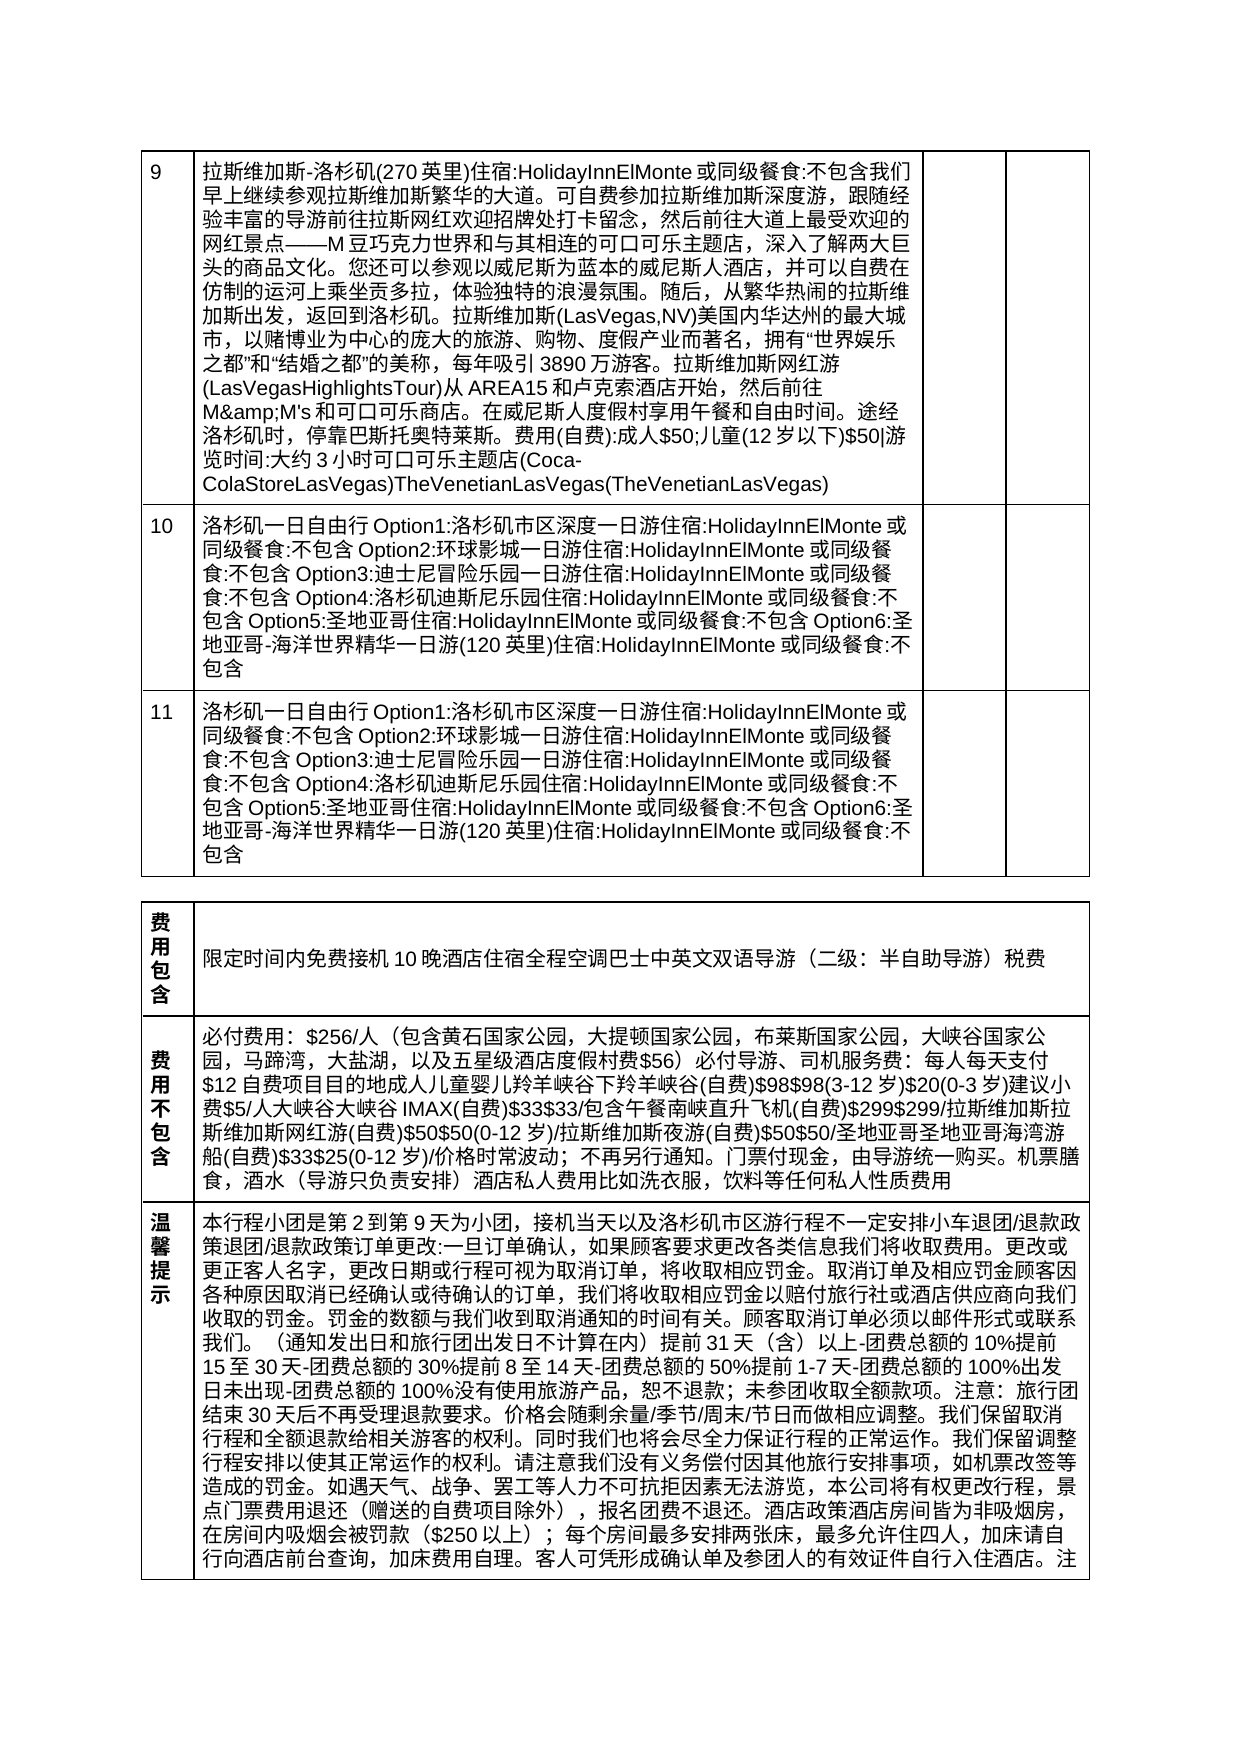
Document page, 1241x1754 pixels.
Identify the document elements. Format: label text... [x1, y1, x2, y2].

table_cell [924, 152, 1005, 504]
table_cell 洛杉矶一日自由行Option1:洛杉矶市区深度一日游住宿:HolidayInnElMonte或同级餐食:不包含Option2:环球影城一日游住宿:HolidayInnElMonte或同级餐食:不包含Option3:迪士尼冒险乐园一日游住宿:HolidayInnElMonte或同级餐食:不包含Option4:洛杉矶迪斯尼乐园住宿:HolidayInnElMonte或同级餐食:不包含Option5:圣地亚哥住宿:HolidayInnElMonte或同级餐食:不包含Option6:圣地亚哥-海洋世界精华一日游(120英里)住宿:HolidayInnElMonte或同级餐食:不包含 [195, 691, 922, 876]
table_cell 费用不包含 [142, 1016, 193, 1201]
table_cell 10 [142, 505, 193, 689]
table_cell [924, 505, 1005, 689]
table_cell 11 [142, 691, 193, 876]
table_cell [1007, 505, 1089, 689]
table_cell 必付费用：$256/人（包含黄石国家公园，大提顿国家公园，布莱斯国家公园，大峡谷国家公园，马蹄湾，大盐湖，以及五星级酒店度假村费$56）必付导游、司机服务费：每人每天支付$12自费项目目的地成人儿童婴儿羚羊峡谷下羚羊峡谷(自费)$98$98(3-12岁)$20(0-3岁)建议小费$5/人大峡谷大峡谷IMAX(自费)$33$33/包含午餐南峡直升飞机(自费)$299$299/拉斯维加斯拉斯维加斯网红游(自费)$50$50(0-12岁)/拉斯维加斯夜游(自费)$50$50/圣地亚哥圣地亚哥海湾游船(自费)$33$25(0-12岁)/价格时常波动；不再另行通知。门票付现金，由导游统一购买。机票膳食，酒水（导游只负责安排）酒店私人费用比如洗衣服，饮料等任何私人性质费用 [195, 1017, 1089, 1201]
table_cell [195, 1203, 1089, 1579]
table_header 费用包含 [142, 903, 193, 1015]
table_cell 拉斯维加斯-洛杉矶(270英里)住宿:HolidayInnElMonte或同级餐食:不包含我们早上继续参观拉斯维加斯繁华的大道。可自费参加拉斯维加斯深度游，跟随经验丰富的导游前往拉斯网红欢迎招牌处打卡留念，然后前往大道上最受欢迎的网红景点——M豆巧克力世界和与其相连的可口可乐主题店，深入了解两大巨头的商品文化。您还可以参观以威尼斯为蓝本的威尼斯人酒店，并可以自费在仿制的运河上乘坐贡多拉，体验独特的浪漫氛围。随后，从繁华热闹的拉斯维加斯出发，返回到洛杉矶。拉斯维加斯(LasVegas,NV)美国内华达州的最大城市，以赌博业为中心的庞大的旅游、购物、度假产业而著名，拥有“世界娱乐之都”和“结婚之都”的美称，每年吸引3890万游客。拉斯维加斯网红游(LasVegasHighlightsTour)从AREA15和卢克索酒店开始，然后前往M&amp;M's和可口可乐商店。在威尼斯人度假村享用午餐和自由时间。途经洛杉矶时，停靠巴斯托奥特莱斯。费用(自费):成人$50;儿童(12岁以下)$50|游览时间:大约3小时可口可乐主题店(Coca-ColaStoreLasVegas)TheVenetianLasVegas(TheVenetianLasVegas) [195, 152, 922, 504]
table_header 限定时间内免费接机10晚酒店住宿全程空调巴士中英文双语导游（二级：半自助导游）税费 [195, 903, 1089, 1015]
table_cell [1007, 152, 1089, 504]
table_cell 9 [142, 152, 193, 504]
table_cell [1007, 691, 1089, 876]
table_cell 洛杉矶一日自由行Option1:洛杉矶市区深度一日游住宿:HolidayInnElMonte或同级餐食:不包含Option2:环球影城一日游住宿:HolidayInnElMonte或同级餐食:不包含Option3:迪士尼冒险乐园一日游住宿:HolidayInnElMonte或同级餐食:不包含Option4:洛杉矶迪斯尼乐园住宿:HolidayInnElMonte或同级餐食:不包含Option5:圣地亚哥住宿:HolidayInnElMonte或同级餐食:不包含Option6:圣地亚哥-海洋世界精华一日游(120英里)住宿:HolidayInnElMonte或同级餐食:不包含 [195, 505, 922, 689]
table_cell 温馨提示 [142, 1202, 193, 1579]
table_cell [924, 691, 1005, 876]
